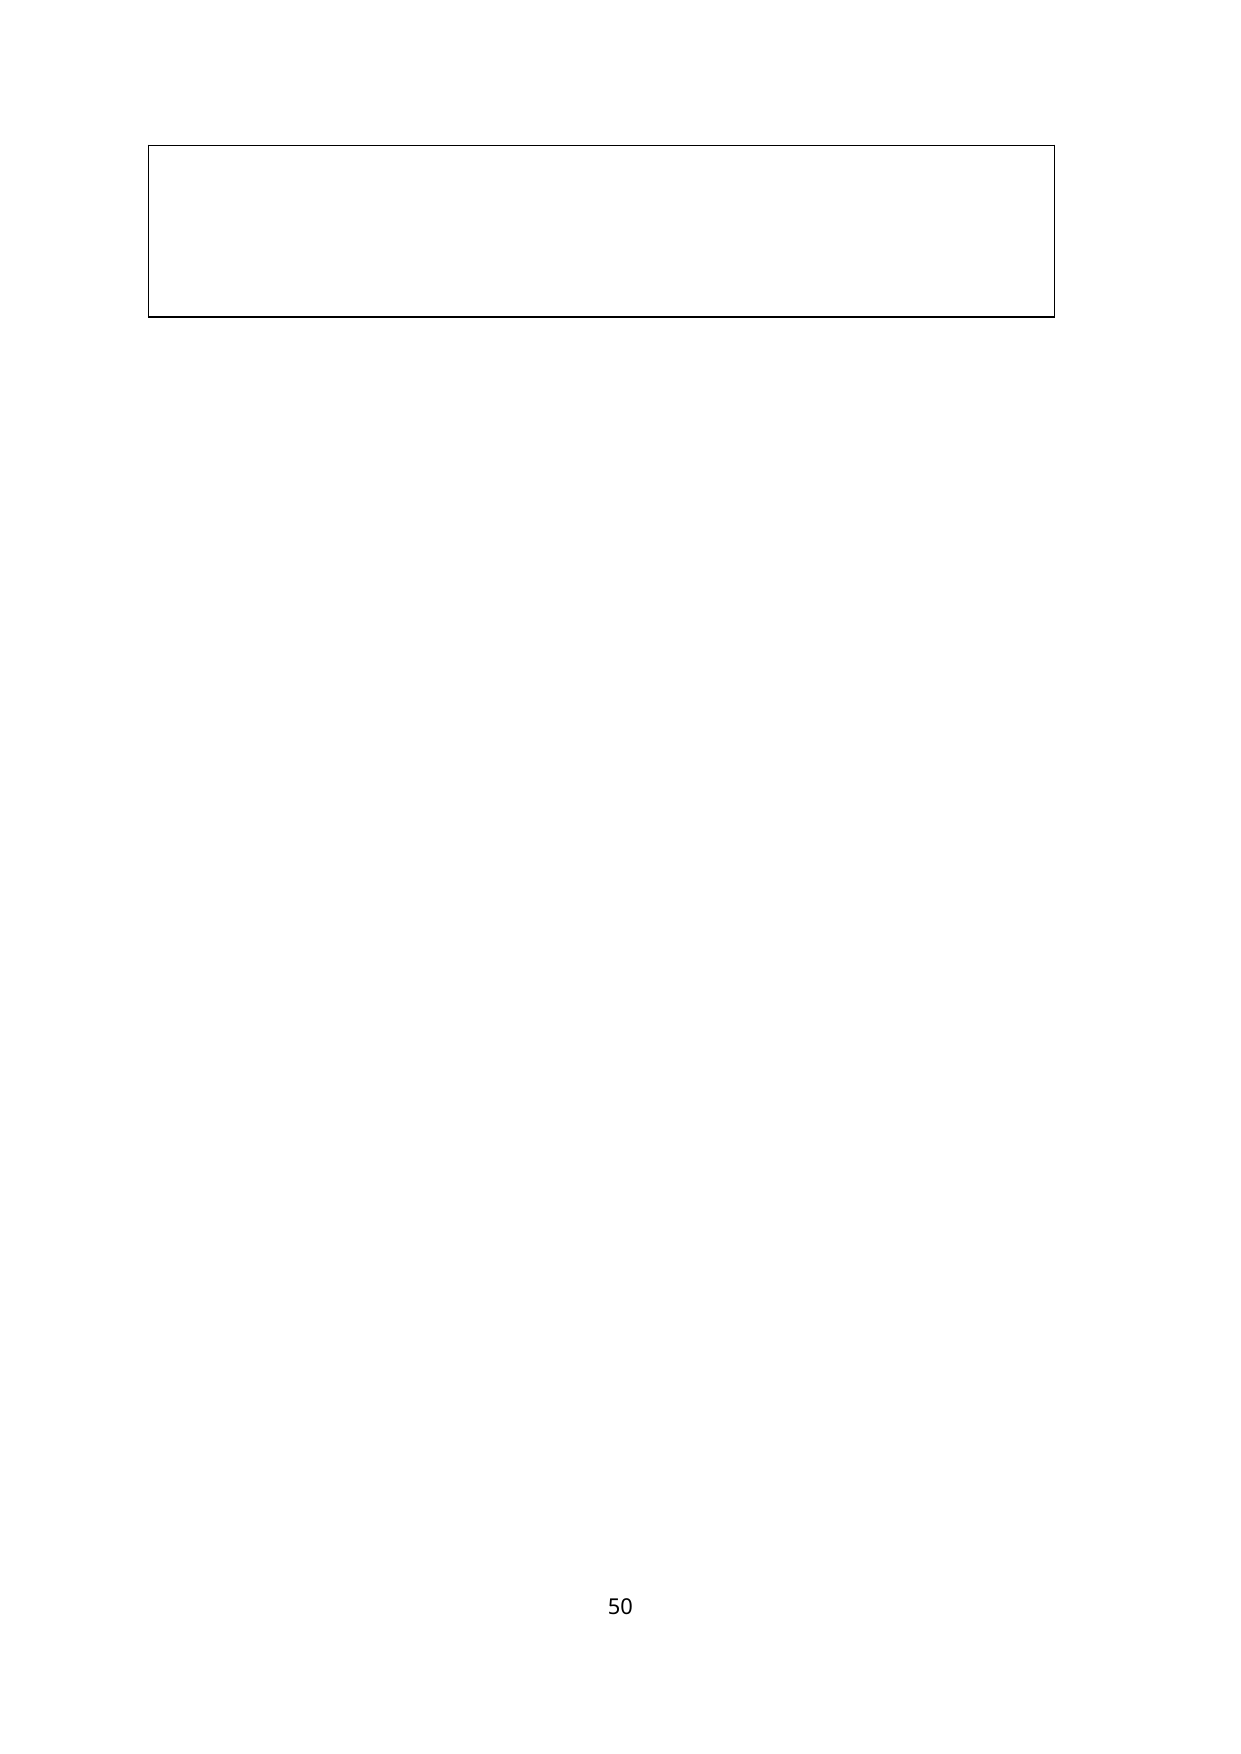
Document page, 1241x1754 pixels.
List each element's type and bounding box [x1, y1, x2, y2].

table_cell [149, 146, 1054, 316]
